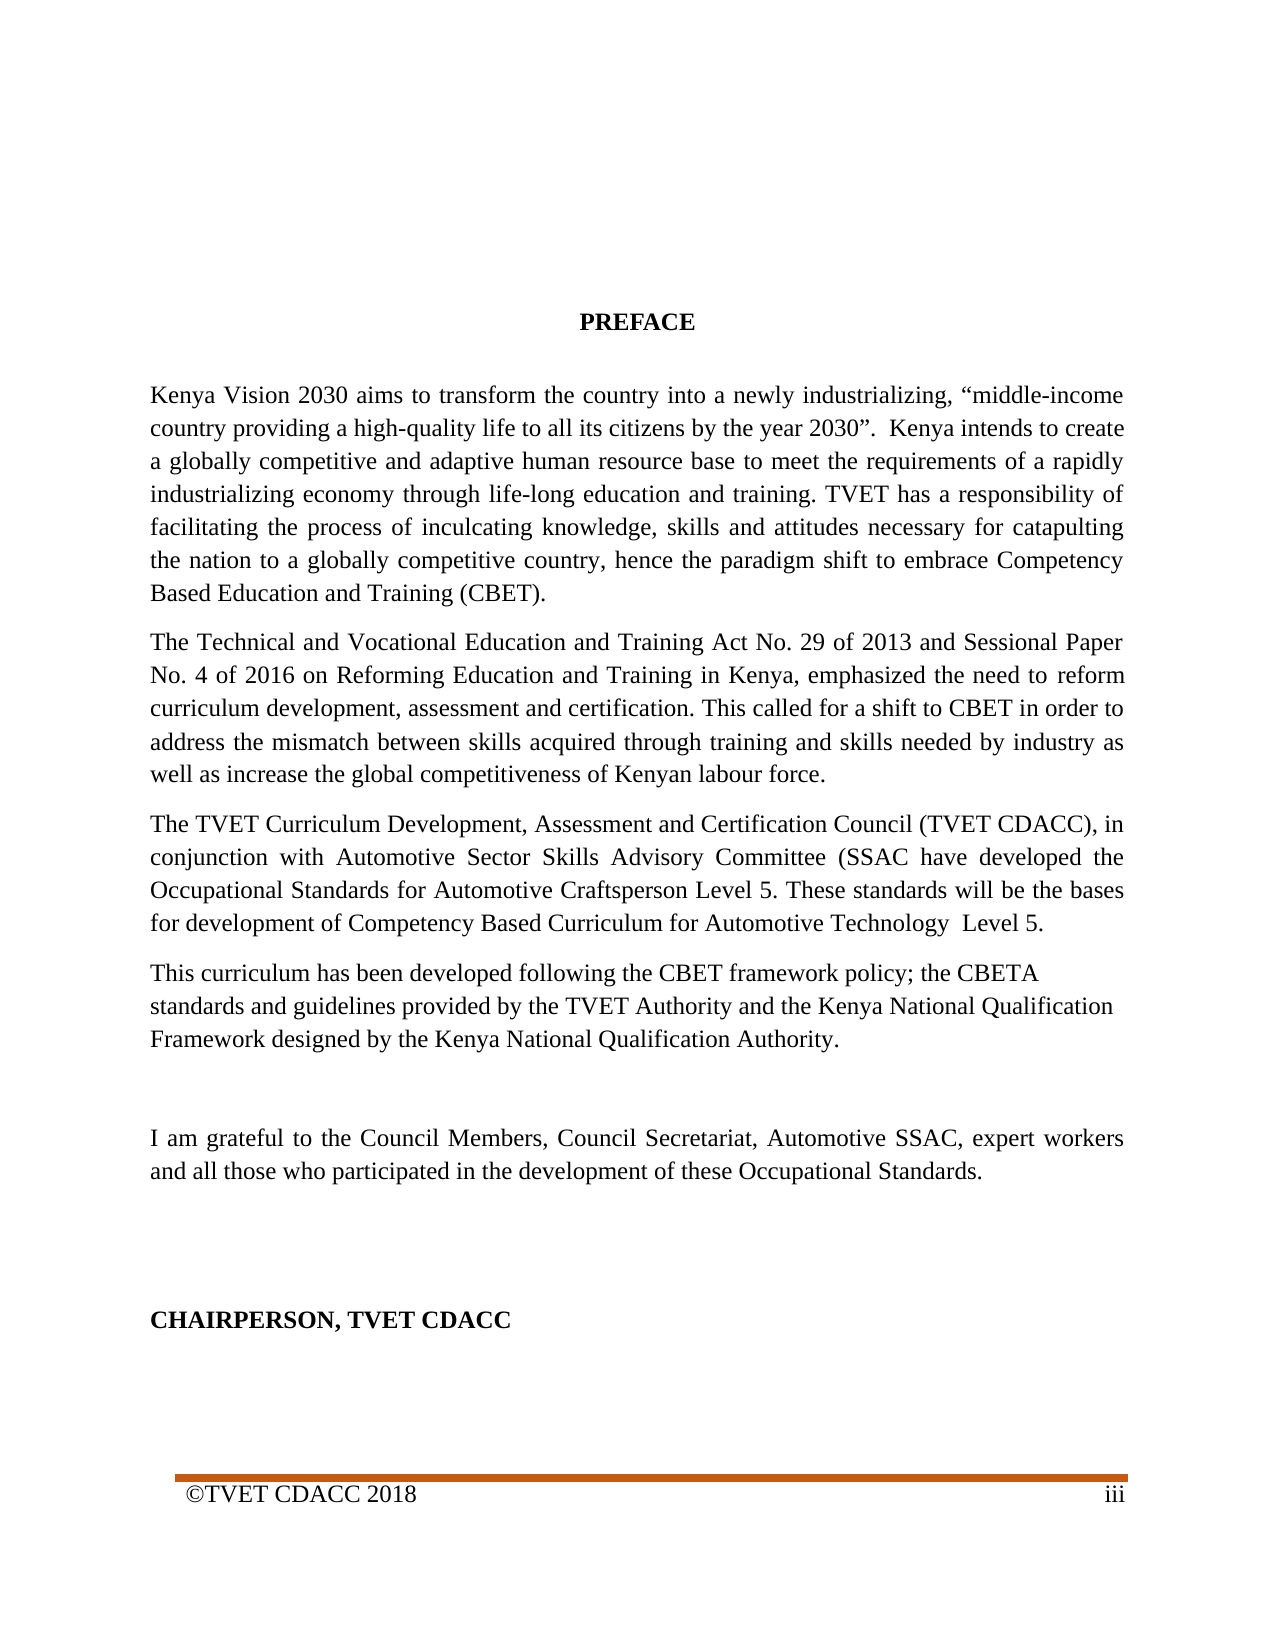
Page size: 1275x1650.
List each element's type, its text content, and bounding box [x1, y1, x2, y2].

text The TVET Curriculum Development, Assessment and Certification Council (TVET CDACC), in conjunction with Automotive Sector Skills Advisory Committee (SSAC have developed the Occupational Standards for Automotive Craftsperson Level 5. These standards will be the bases for development of Competency Based Curriculum for Automotive Technology Level 5. [150, 809, 1125, 937]
text CHAIRPERSON, TVET CDACC [150, 1306, 1125, 1334]
text The Technical and Vocational Education and Training Act No. 29 of 2013 and Sessional Paper No. 4 of 2016 on Reforming Education and Training in Kenya, emphasized the need to reform curriculum development, assessment and certification. This called for a shift to CBET in order to address the mismatch between skills acquired through training and skills needed by industry as well as increase the global competitiveness of Kenyan labour force. [150, 627, 1125, 788]
text I am grateful to the Council Members, Council Secretariat, Automotive SSAC, expert workers and all those who participated in the development of these Occupational Standards. [150, 1123, 1125, 1185]
text Kenya Vision 2030 aims to transform the country into a newly industrializing, “middle-income country providing a high-quality life to all its citizens by the year 2030”. Kenya intends to create a globally competitive and adaptive human resource base to meet the requirements of a rapidly industrializing economy through life-long education and training. TVET has a responsibility of facilitating the process of inculcating knowledge, skills and attitudes necessary for catapulting the nation to a globally competitive country, hence the paradigm shift to embrace Competency Based Education and Training (CBET). [150, 380, 1125, 607]
subtitle PREFACE [150, 307, 1125, 336]
text This curriculum has been developed following the CBET framework policy; the CBETA standards and guidelines provided by the TVET Authority and the Kenya National Qualification Framework designed by the Kenya National Qualification Authority. [150, 958, 1125, 1053]
